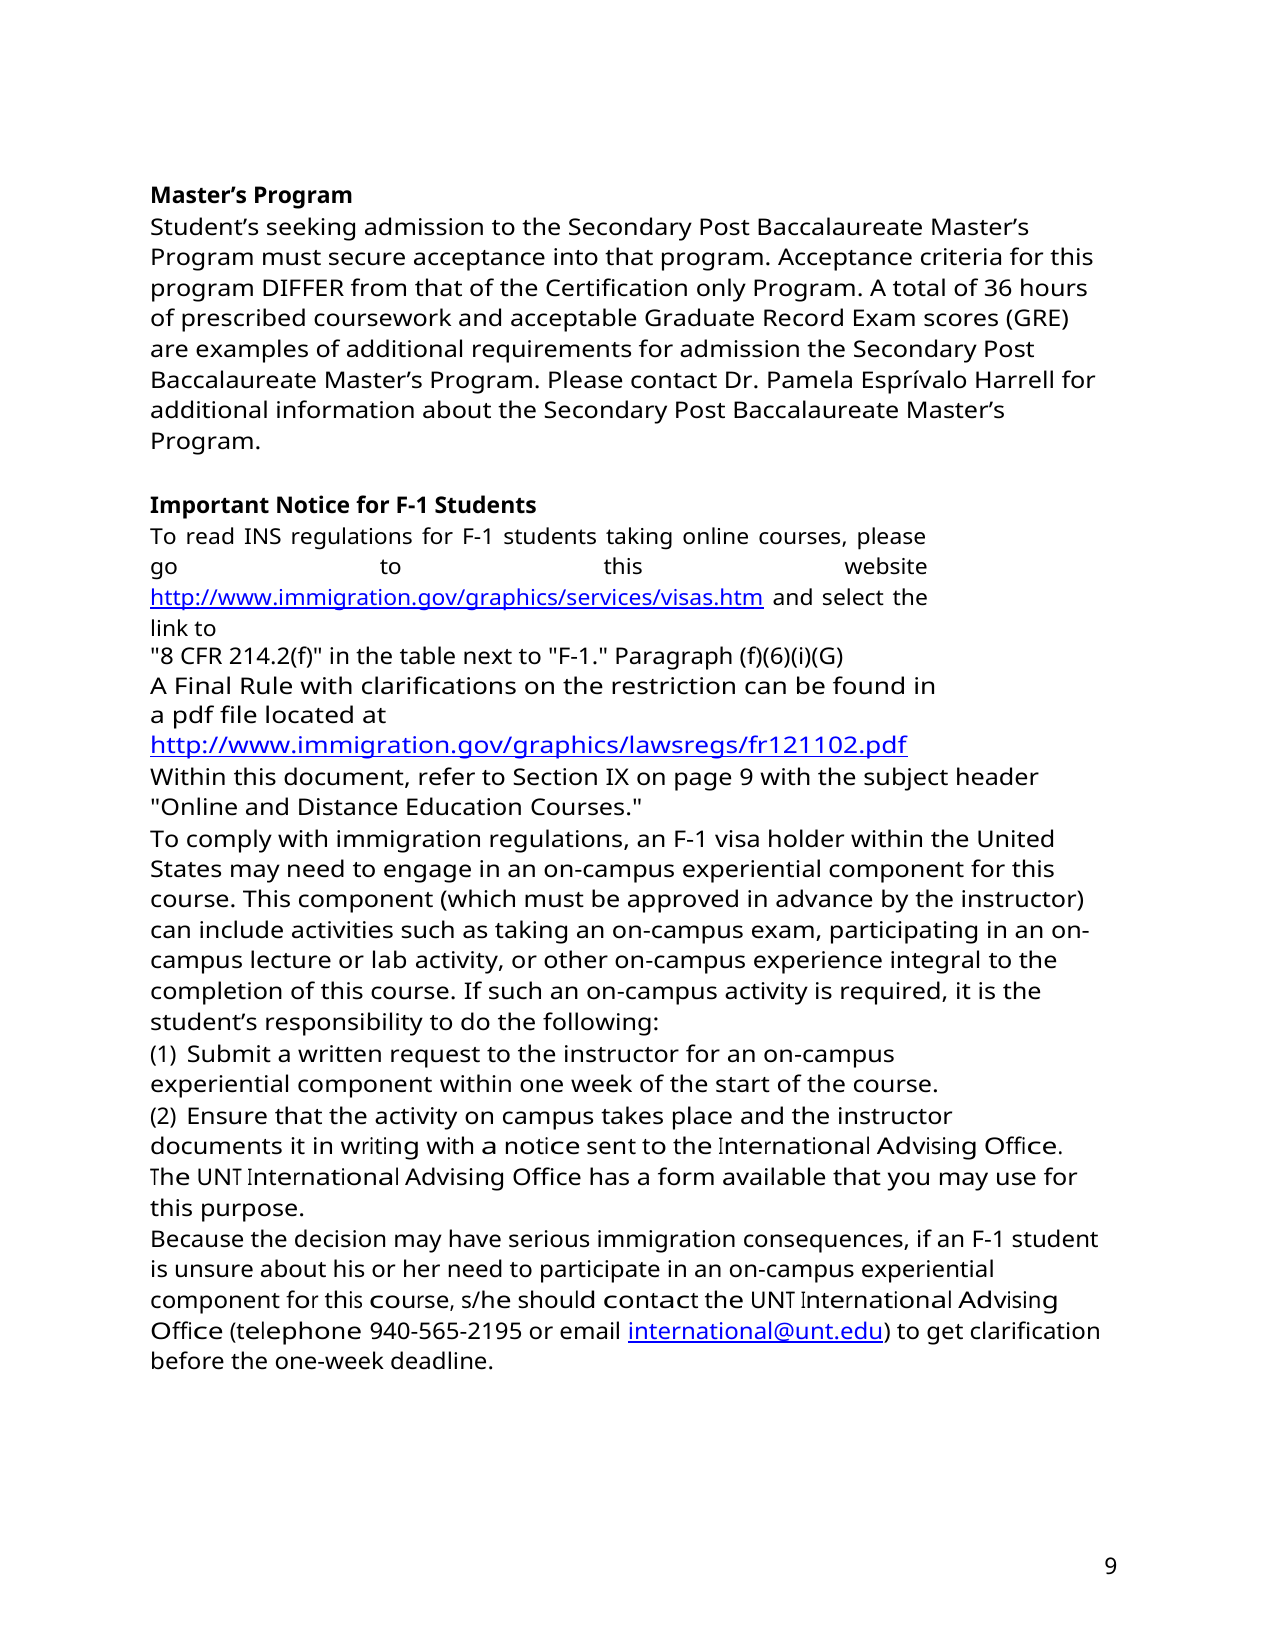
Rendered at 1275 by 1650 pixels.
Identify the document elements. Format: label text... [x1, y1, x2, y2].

subtitle Master’s Program [150, 179, 1223, 210]
text A Final Rule with clarifications on the restriction can be found in a pdf file located at http://www.immigration.gov/graphics/lawsregs/fr121102.pdf [150, 670, 945, 760]
list Ensure that the activity on campus takes place and the instructor documents it in writing with a notice sent to the International Advising Office. The UNT International Advising Office has a form available that you may use for this purpose. [150, 1100, 1084, 1223]
list Submit a written request to the instructor for an on-campus experiential component within one week of the start of the course. [150, 1038, 973, 1100]
text To comply with immigration regulations, an F-1 visa holder within the United States may need to engage in an on-campus experiential component for this course. This component (which must be approved in advance by the instructor) can include activities such as taking an on-campus exam, participating in an on-campus lecture or lab activity, or other on-campus experience integral to the completion of this course. If such an on-campus activity is required, it is the student’s responsibility to do the following: [150, 823, 1096, 1037]
subtitle Important Notice for F-1 Students [150, 489, 1223, 520]
text Because the decision may have serious immigration consequences, if an F-1 student is unsure about his or her need to participate in an on-campus experiential component for this course, s/he should contact the UNT International Advising Office (telephone 940-565-2195 or email international@unt.edu) to get clarification before the one-week deadline. [150, 1223, 1103, 1377]
text Student’s seeking admission to the Secondary Post Baccalaureate Master’s Program must secure acceptance into that program. Acceptance criteria for this program DIFFER from that of the Certification only Program. A total of 36 hours of prescribed coursework and acceptable Graduate Record Exam scores (GRE) are examples of additional requirements for admission the Secondary Post Baccalaureate Master’s Program. Please contact Dr. Pamela Esprívalo Harrell for additional information about the Secondary Post Baccalaureate Master’s Program. [150, 211, 1113, 456]
text "8 CFR 214.2(f)" in the table next to "F-1." Paragraph (f)(6)(i)(G) [150, 643, 1223, 670]
text Within this document, refer to Section IX on page 9 with the subject header "Online and Distance Education Courses." [150, 761, 1085, 822]
text To read INS regulations for F-1 students taking online courses, please go to this website http://www.immigration.gov/graphics/services/visas.htm and select the link to [150, 521, 928, 642]
